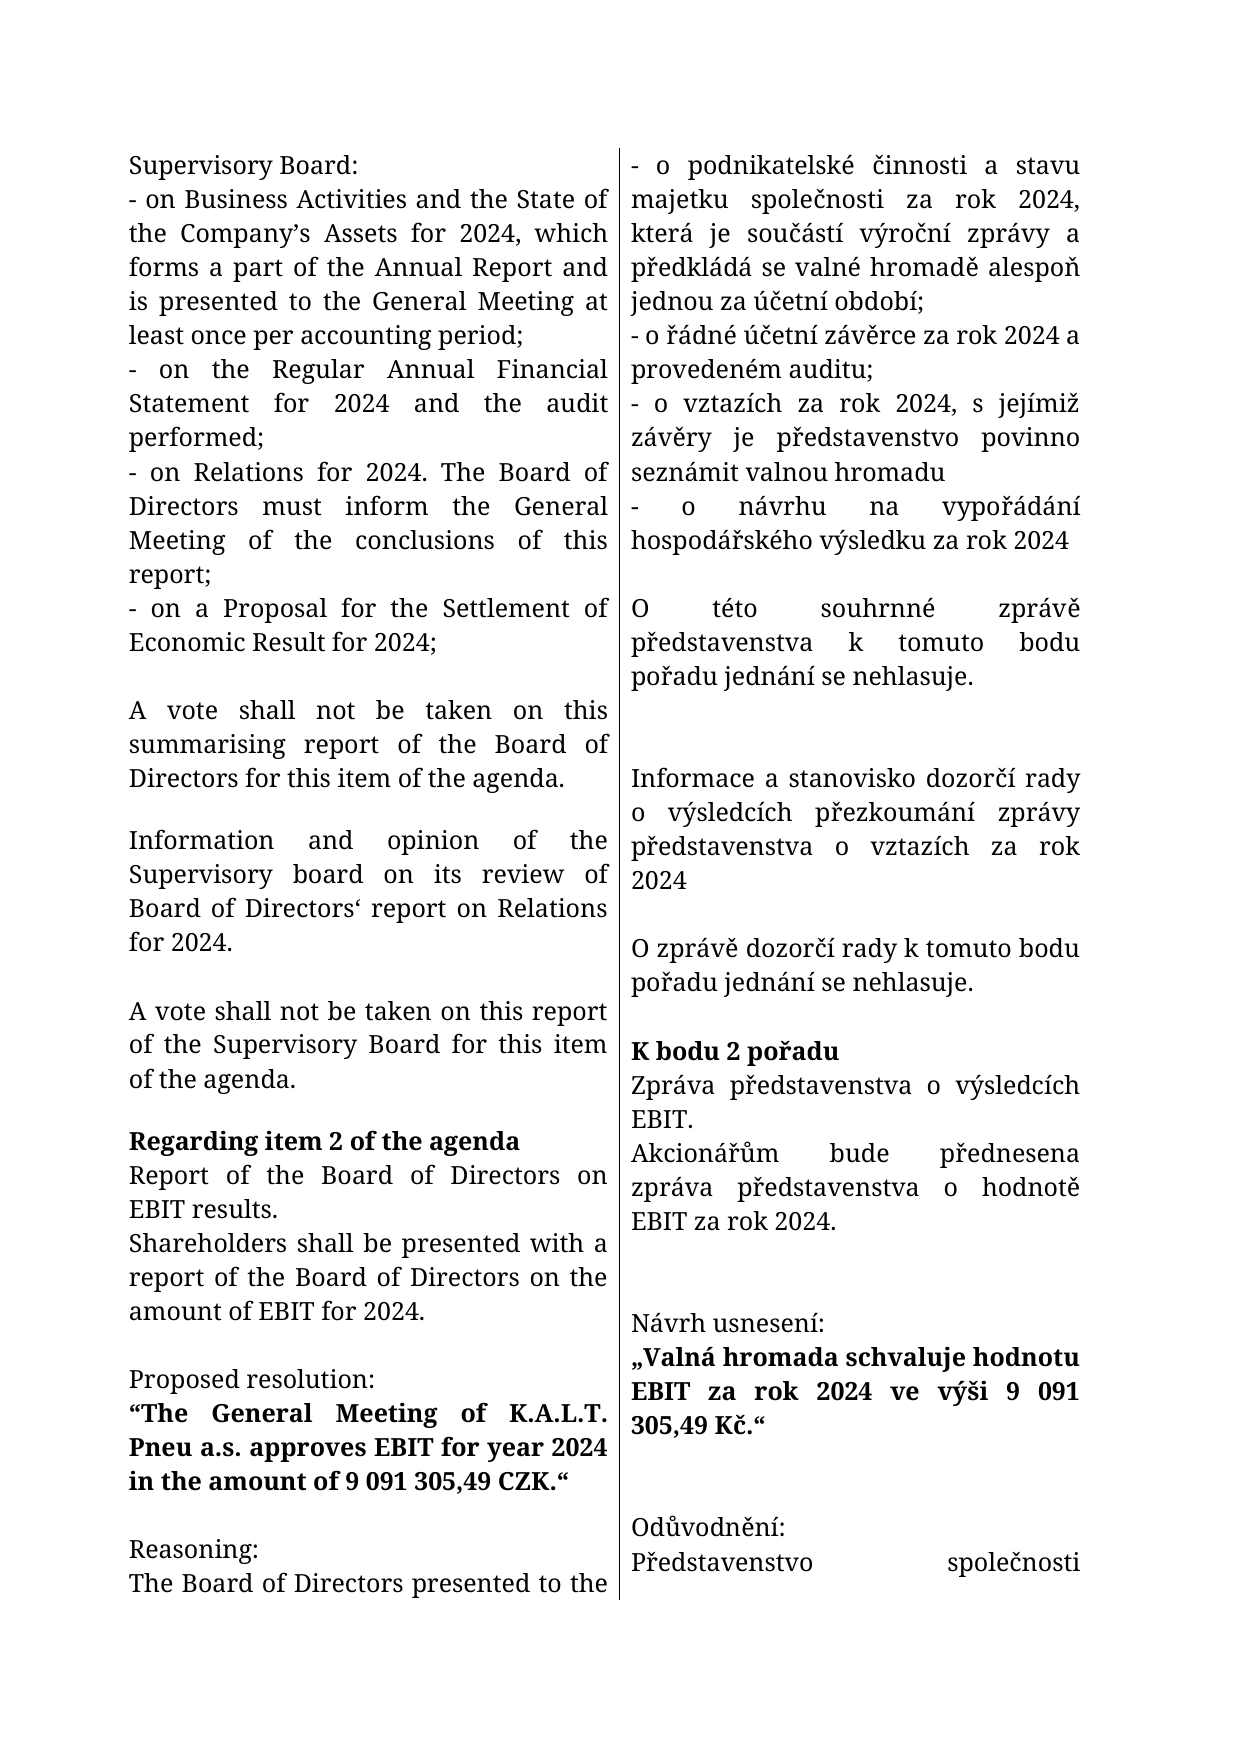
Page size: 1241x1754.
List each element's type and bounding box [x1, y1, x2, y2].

table_header [118, 148, 619, 1600]
table_header [620, 148, 1092, 1600]
